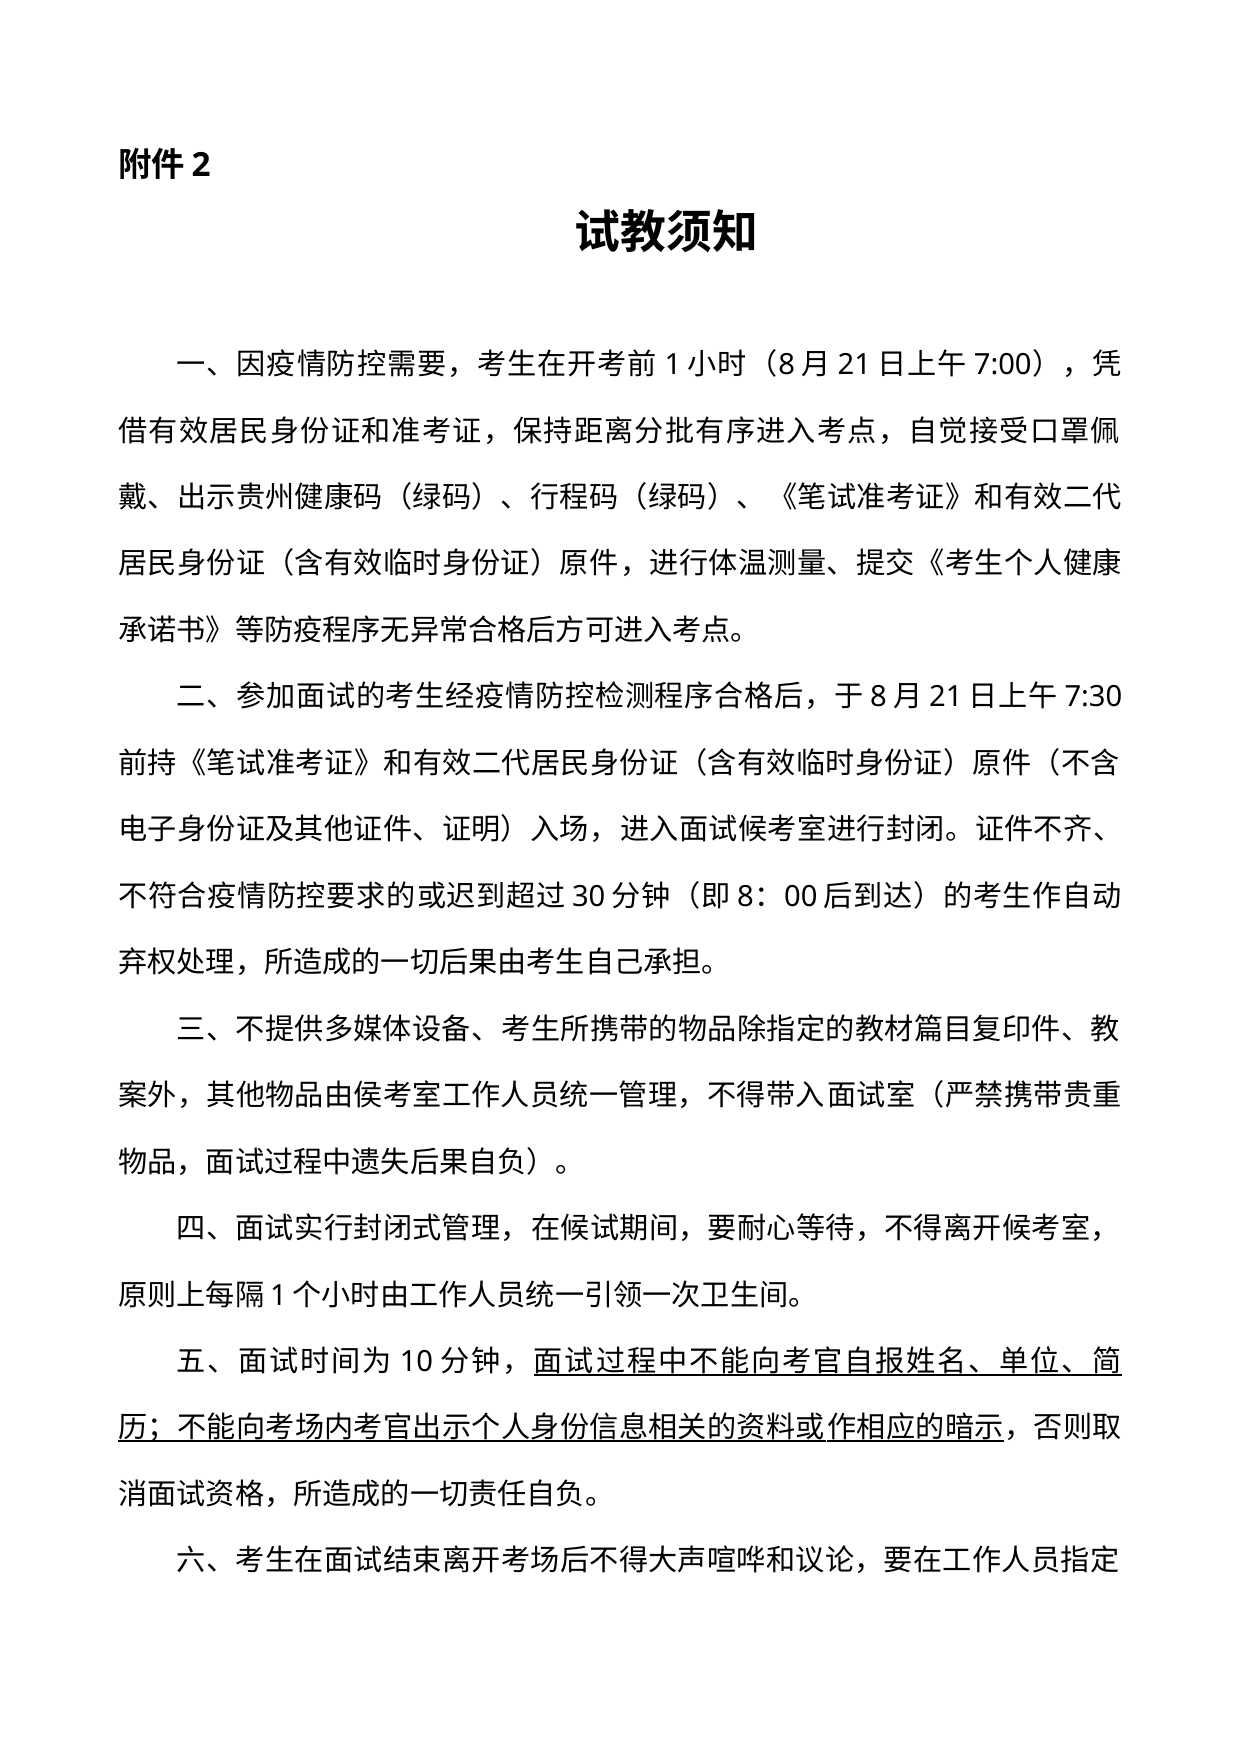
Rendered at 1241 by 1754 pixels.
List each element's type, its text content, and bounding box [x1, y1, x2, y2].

text 附件2 [118, 129, 1122, 196]
text 四、面试实行封闭式管理，在候试期间，要耐心等待，不得离开候考室，原则上每隔1个小时由工作人员统一引领一次卫生间。 [118, 1193, 1122, 1326]
list 一、因疫情防控需要，考生在开考前1小时（8月21日上午7:00），凭借有效居民身份证和准考证，保持距离分批有序进入考点，自觉接受口罩佩戴、出示贵州健康码（绿码）、行程码（绿码）、《笔试准考证》和有效二代居民身份证（含有效临时身份证）原件，进行体温测量、提交《考生个人健康承诺书》等防疫程序无异常合格后方可进入考点。 [118, 329, 1122, 661]
text 三、不提供多媒体设备、考生所携带的物品除指定的教材篇目复印件、教案外，其他物品由侯考室工作人员统一管理，不得带入面试室（严禁携带贵重物品，面试过程中遗失后果自负）。 [118, 993, 1122, 1193]
text 五、面试时间为10分钟，面试过程中不能向考官自报姓名、单位、简历；不能向考场内考官出示个人身份信息相关的资料或作相应的暗示，否则取消面试资格，所造成的一切责任自负。 [118, 1326, 1122, 1525]
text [118, 1525, 1122, 1591]
list 二、参加面试的考生经疫情防控检测程序合格后，于8月21日上午7:30前持《笔试准考证》和有效二代居民身份证（含有效临时身份证）原件（不含电子身份证及其他证件、证明）入场，进入面试候考室进行封闭。证件不齐、不符合疫情防控要求的或迟到超过30分钟（即8：00后到达）的考生作自动弃权处理，所造成的一切后果由考生自己承担。 [118, 661, 1122, 993]
text 试教须知 [118, 196, 1122, 262]
